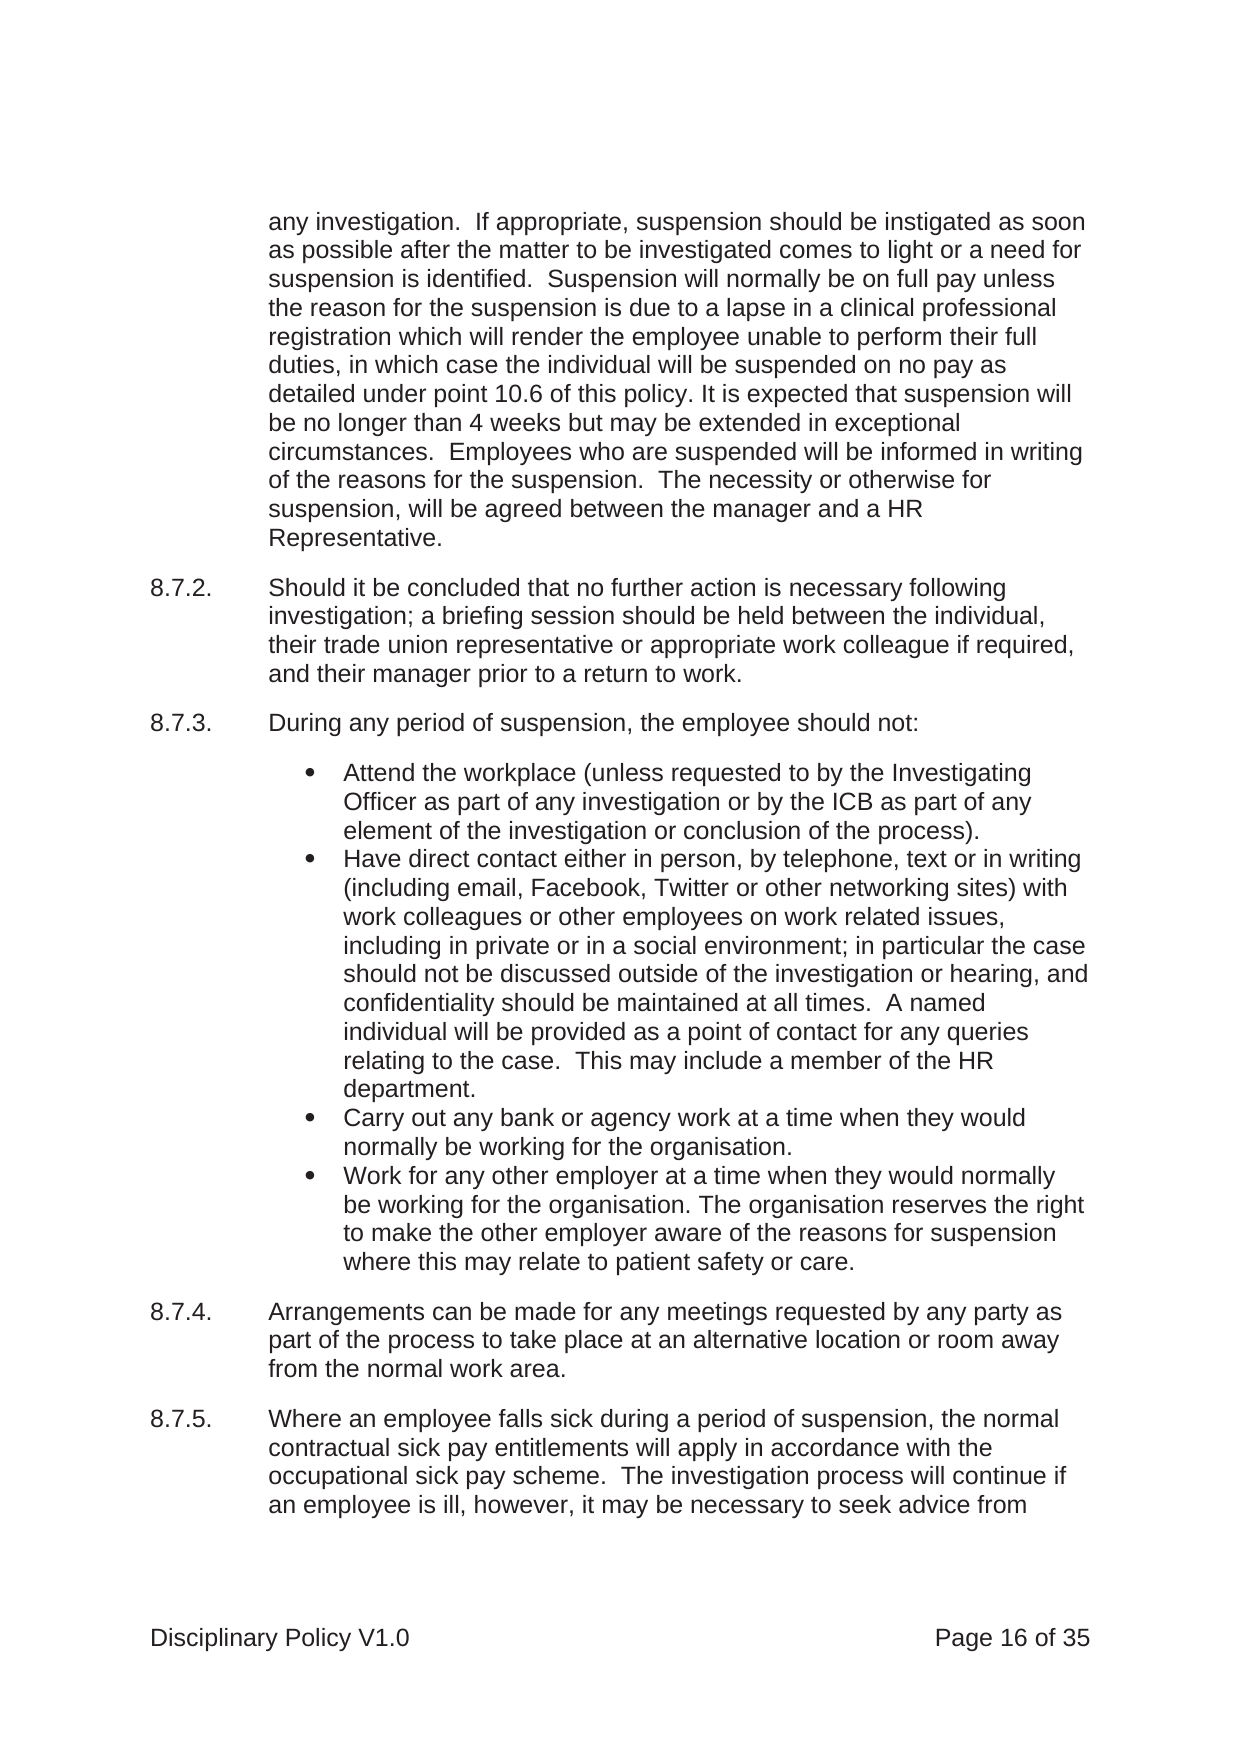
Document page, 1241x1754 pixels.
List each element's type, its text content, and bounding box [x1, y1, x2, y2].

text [150, 1404, 1090, 1519]
text Should it be concluded that no further action is necessary following investigation; a briefing session should be held between the individual, their trade union representative or appropriate work colleague if required, and their manager prior to a return to work. [150, 573, 1090, 688]
text Arrangements can be made for any meetings requested by any party as part of the process to take place at an alternative location or room away from the normal work area. [150, 1297, 1090, 1383]
list Carry out any bank or agency work at a time when they would normally be working for the organisation. [306, 1103, 1090, 1161]
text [150, 207, 1090, 552]
list Attend the workplace (unless requested to by the Investigating Officer as part of any investigation or by the ICB as part of any element of the investigation or conclusion of the process). [306, 758, 1090, 844]
list Work for any other employer at a time when they would normally be working for the organisation. The organisation reserves the right to make the other employer aware of the reasons for suspension where this may relate to patient safety or care. [306, 1161, 1090, 1276]
list Have direct contact either in person, by telephone, text or in writing (including email, Facebook, Twitter or other networking sites) with work colleagues or other employees on work related issues, including in private or in a social environment; in particular the case should not be discussed outside of the investigation or hearing, and confidentiality should be maintained at all times. A named individual will be provided as a point of contact for any queries relating to the case. This may include a member of the HR department. [306, 844, 1090, 1103]
text During any period of suspension, the employee should not: [150, 708, 1090, 737]
